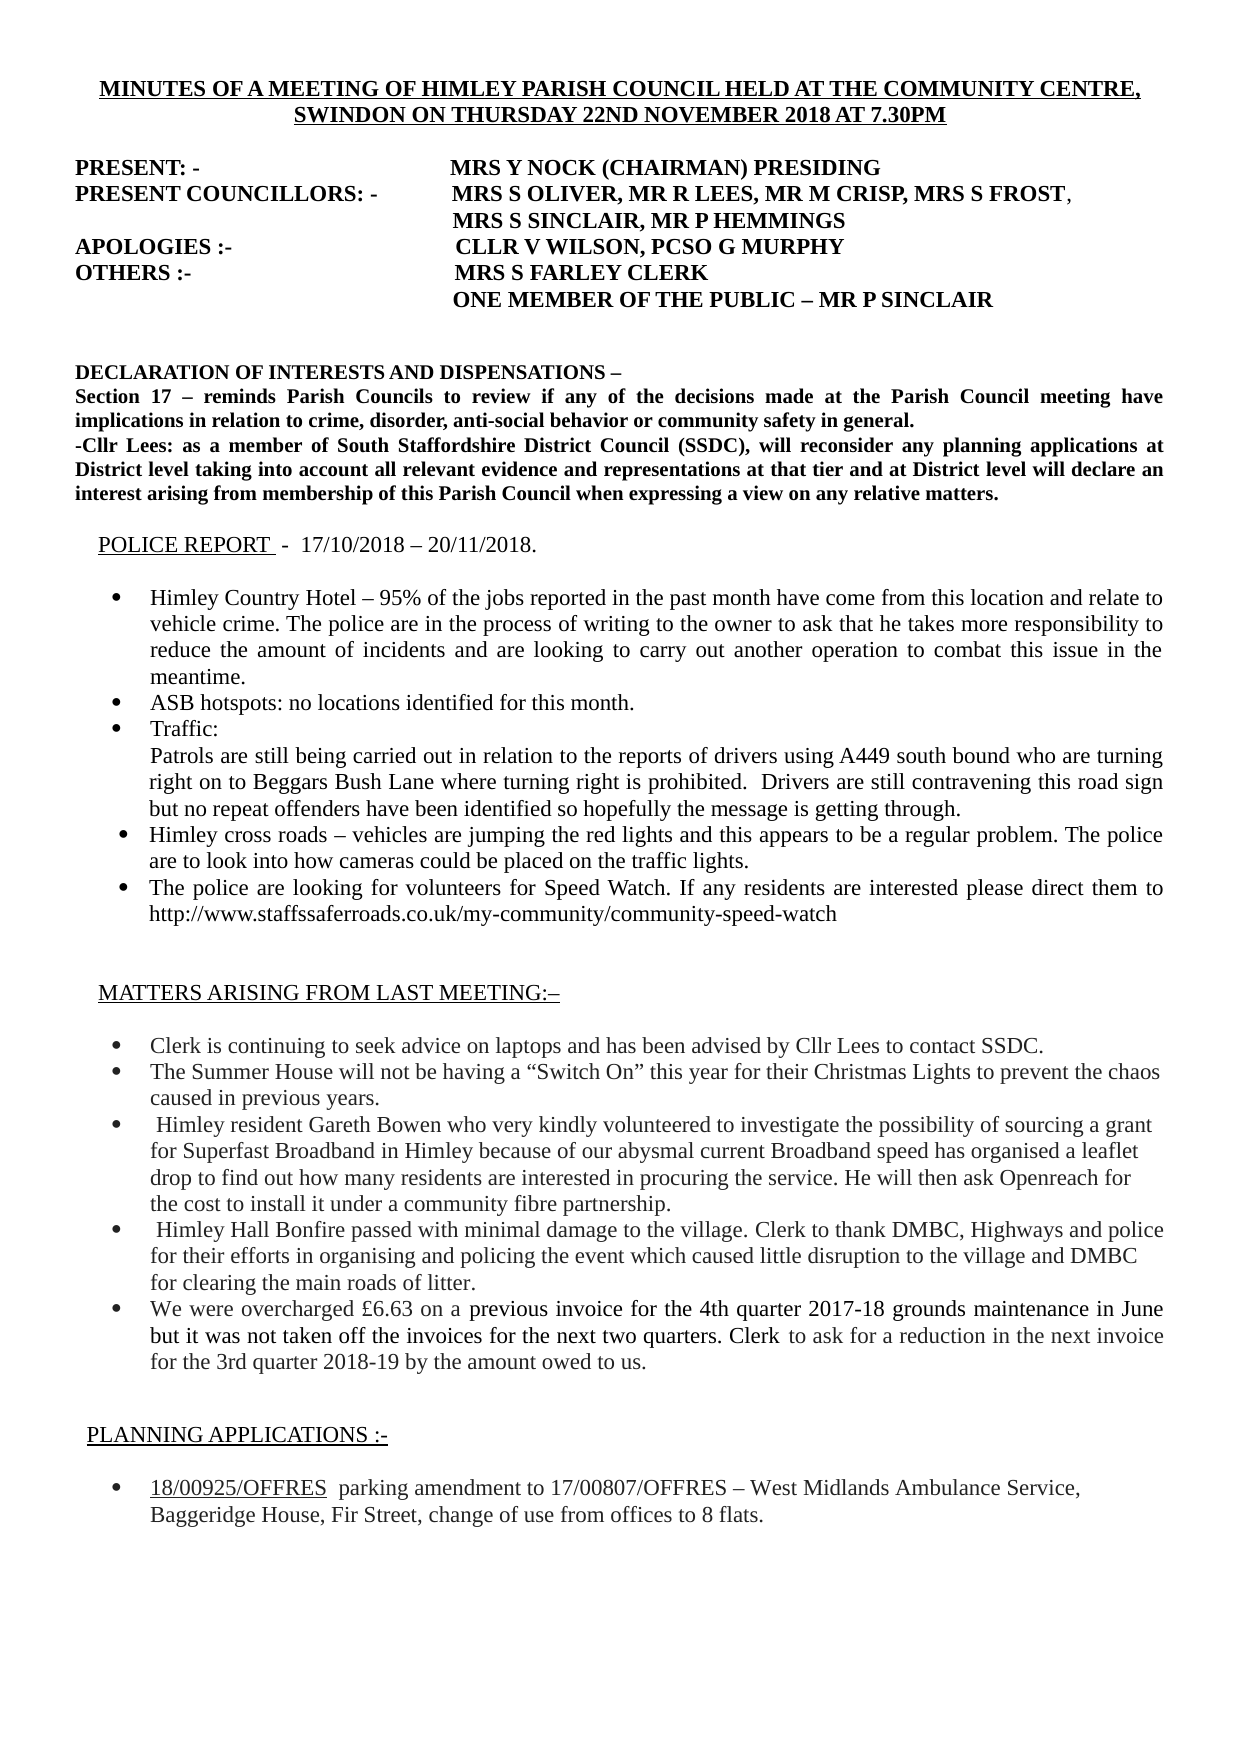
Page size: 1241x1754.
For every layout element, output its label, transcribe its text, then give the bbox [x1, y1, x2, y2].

list Himley resident Gareth Bowen who very kindly volunteered to investigate the possibility of sourcing a grant for Superfast Broadband in Himley because of our abysmal current Broadband speed has organised a leaflet drop to find out how many residents are interested in procuring the service. He will then ask Openreach for the cost to install it under a community fibre partnership. [112, 1111, 1165, 1216]
text PRESENT: - MRS Y NOCK (CHAIRMAN) PRESIDING [75, 154, 1165, 180]
list We were overcharged £6.63 on a previous invoice for the 4th quarter 2017-18 grounds maintenance in June but it was not taken off the invoices for the next two quarters. Clerk to ask for a reduction in the next invoice for the 3rd quarter 2018-19 by the amount owed to us. [112, 1295, 1165, 1374]
text POLICE REPORT - 17/10/2018 – 20/11/2018. [75, 531, 1165, 557]
text ONE MEMBER OF THE PUBLIC – MR P SINCLAIR [75, 286, 1165, 312]
text MINUTES OF A MEETING OF HIMLEY PARISH COUNCIL HELD AT THE COMMUNITY CENTRE, SWINDON ON THURSDAY 22ND NOVEMBER 2018 AT 7.30PM [75, 75, 1165, 128]
text Section 17 – reminds Parish Councils to review if any of the decisions made at the Parish Council meeting have implications in relation to crime, disorder, anti-social behavior or community safety in general. [75, 384, 1165, 432]
text APOLOGIES :- CLLR V WILSON, PCSO G MURPHY [75, 233, 1165, 259]
list Himley cross roads – vehicles are jumping the red lights and this appears to be a regular problem. The police are to look into how cameras could be placed on the traffic lights. [119, 821, 1165, 874]
text Patrols are still being carried out in relation to the reports of drivers using A449 south bound who are turning right on to Beggars Bush Lane where turning right is prohibited. Drivers are still contravening this road sign but no repeat offenders have been identified so hopefully the message is getting through. [149, 742, 1165, 821]
list The police are looking for volunteers for Speed Watch. If any residents are interested please direct them to http://www.staffssaferroads.co.uk/my-community/community-speed-watch [119, 874, 1165, 926]
text DECLARATION OF INTERESTS AND DISPENSATIONS – [75, 360, 1165, 384]
text OTHERS :- MRS S FARLEY CLERK [75, 259, 1165, 286]
text PRESENT COUNCILLORS: - MRS S OLIVER, MR R LEES, MR M CRISP, MRS S FROST, [75, 180, 1165, 207]
list Traffic: [112, 716, 1165, 742]
text -Cllr Lees: as a member of South Staffordshire District Council (SSDC), will reconsider any planning applications at District level taking into account all relevant evidence and representations at that tier and at District level will declare an interest arising from membership of this Parish Council when expressing a view on any relative matters. [75, 432, 1165, 505]
text MRS S SINCLAIR, MR P HEMMINGS [75, 207, 1165, 233]
list Clerk is continuing to seek advice on laptops and has been advised by Cllr Lees to contact SSDC. [112, 1032, 1165, 1058]
text PLANNING APPLICATIONS :- [75, 1422, 1165, 1448]
list Himley Hall Bonfire passed with minimal damage to the village. Clerk to thank DMBC, Highways and police for their efforts in organising and policing the event which caused little disruption to the village and DMBC for clearing the main roads of litter. [112, 1216, 1165, 1295]
list The Summer House will not be having a “Switch On” this year for their Christmas Lights to prevent the chaos caused in previous years. [112, 1058, 1165, 1111]
text MATTERS ARISING FROM LAST MEETING:– [75, 979, 1165, 1005]
list Himley Country Hotel – 95% of the jobs reported in the past month have come from this location and relate to vehicle crime. The police are in the process of writing to the owner to ask that he takes more responsibility to reduce the amount of incidents and are looking to carry out another operation to combat this issue in the meantime. [112, 584, 1165, 689]
list ASB hotspots: no locations identified for this month. [112, 689, 1165, 716]
list 18/00925/OFFRES parking amendment to 17/00807/OFFRES – West Midlands Ambulance Service, Baggeridge House, Fir Street, change of use from offices to 8 flats. [112, 1474, 1165, 1527]
